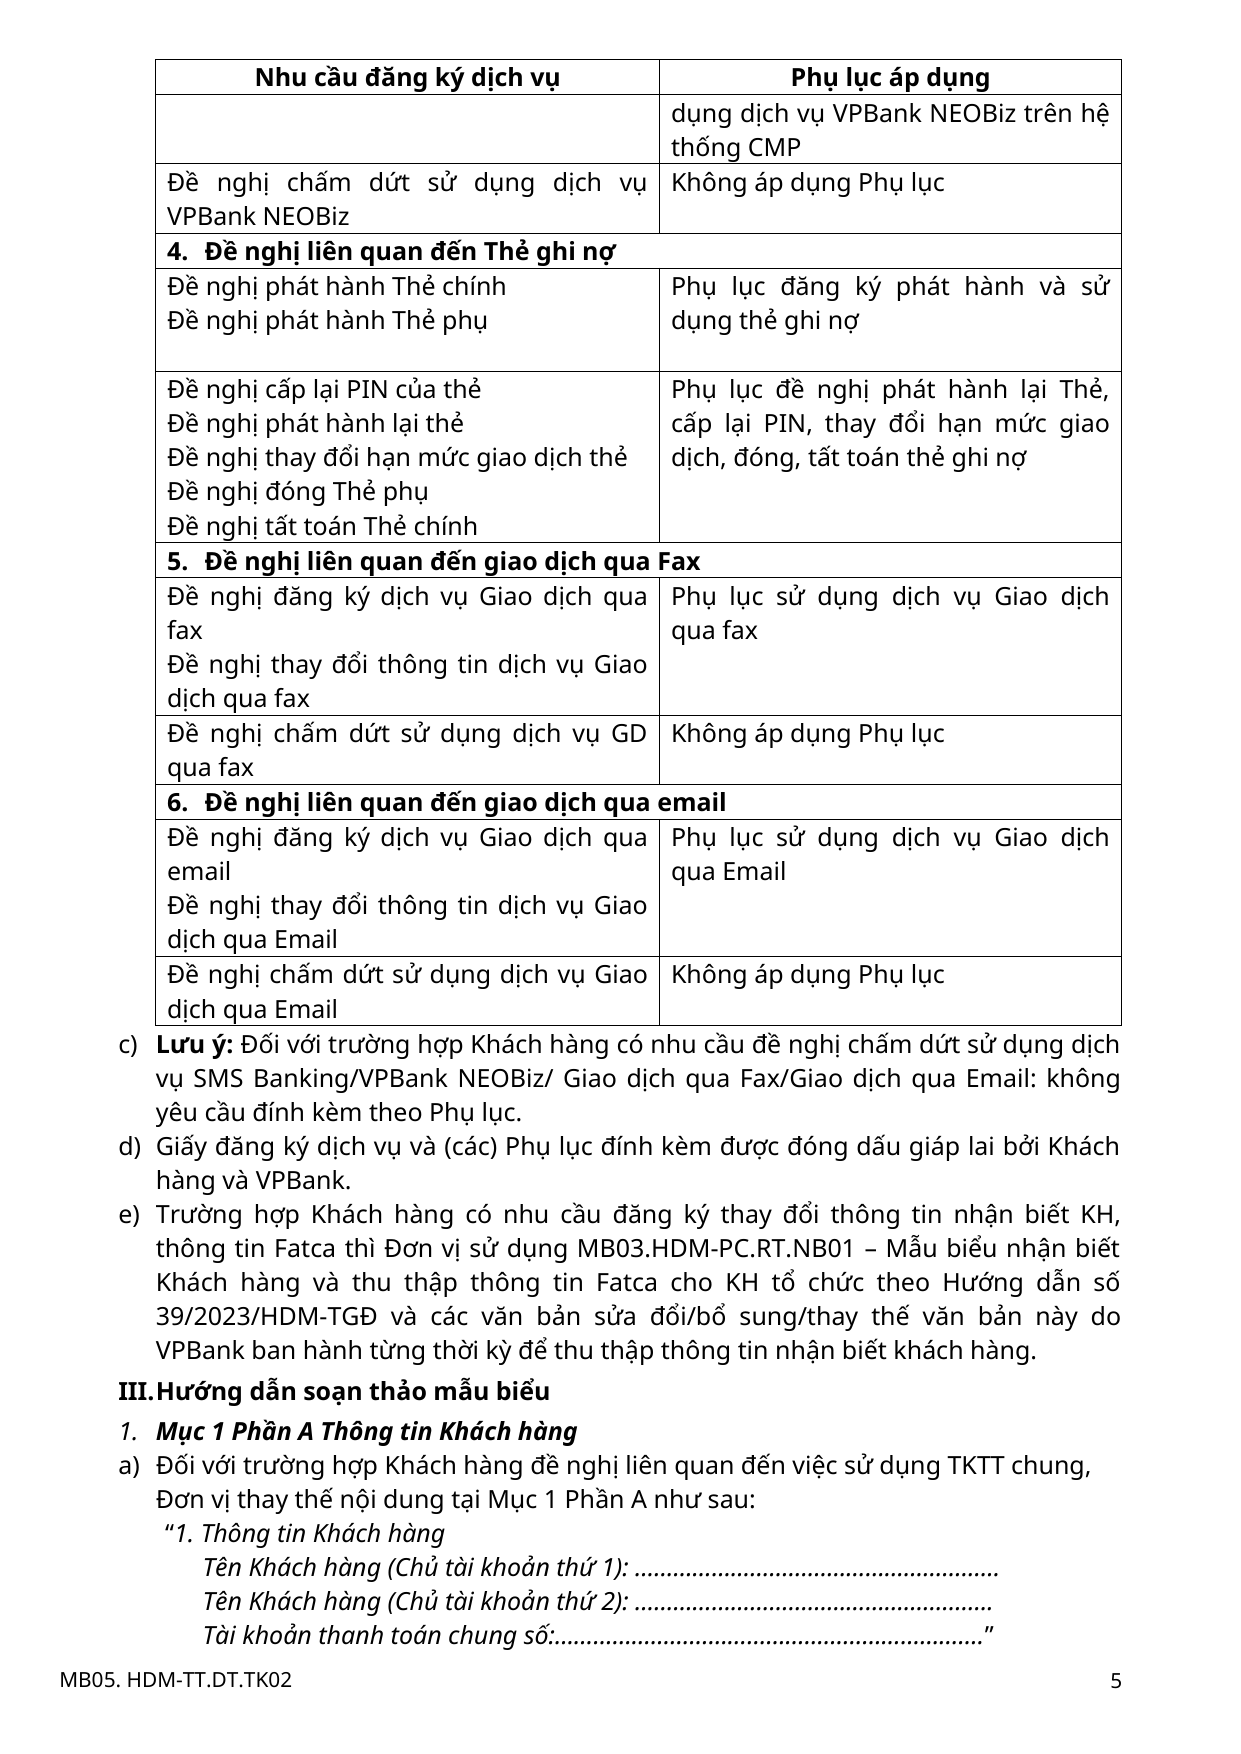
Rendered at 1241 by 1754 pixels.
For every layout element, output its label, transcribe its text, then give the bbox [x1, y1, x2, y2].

table_header Phụ lục áp dụng [660, 60, 1121, 94]
table_cell Không áp dụng Phụ lục [660, 164, 1121, 232]
list Lưu ý: Đối với trường hợp Khách hàng có nhu cầu đề nghị chấm dứt sử dụng dịch vụ SMS Banking/VPBank NEOBiz/ Giao dịch qua Fax/Giao dịch qua Email: không yêu cầu đính kèm theo Phụ lục. [118, 1026, 1122, 1128]
table_cell Đề nghị phát hành Thẻ chính Đề nghị phát hành Thẻ phụ [156, 269, 659, 371]
table_cell Không áp dụng Phụ lục [660, 716, 1121, 784]
text Tên Khách hàng (Chủ tài khoản thứ 2): ……………………………………………….. [202, 1584, 1122, 1618]
list Mục 1 Phần A Thông tin Khách hàng [118, 1413, 1122, 1448]
table_cell Đề nghị chấm dứt sử dụng dịch vụ Giao dịch qua Email [156, 957, 659, 1025]
table_cell Phụ lục sử dụng dịch vụ Giao dịch qua fax [660, 578, 1121, 714]
table_header Nhu cầu đăng ký dịch vụ [156, 60, 659, 94]
table_cell Đề nghị cấp lại PIN của thẻ Đề nghị phát hành lại thẻ Đề nghị thay đổi hạn mức giao dịch thẻ Đề nghị đóng Thẻ phụ Đề nghị tất toán Thẻ chính [156, 372, 659, 542]
list Hướng dẫn soạn thảo mẫu biểu [118, 1373, 1122, 1407]
table_cell Không áp dụng Phụ lục [660, 957, 1121, 1025]
table_cell Đề nghị liên quan đến giao dịch qua email [156, 785, 1121, 819]
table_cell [156, 95, 659, 163]
table_cell Phụ lục đề nghị phát hành lại Thẻ, cấp lại PIN, thay đổi hạn mức giao dịch, đóng, tất toán thẻ ghi nợ [660, 372, 1121, 542]
text Tài khoản thanh toán chung số:………………………………………………………….” [202, 1618, 1122, 1652]
text “1. Thông tin Khách hàng [165, 1516, 1122, 1550]
table_cell Đề nghị chấm dứt sử dụng dịch vụ VPBank NEOBiz [156, 164, 659, 232]
table_cell Đề nghị liên quan đến giao dịch qua Fax [156, 543, 1121, 577]
table_cell Đề nghị đăng ký dịch vụ Giao dịch qua email Đề nghị thay đổi thông tin dịch vụ Giao dịch qua Email [156, 820, 659, 956]
table_cell Đề nghị đăng ký dịch vụ Giao dịch qua fax Đề nghị thay đổi thông tin dịch vụ Giao dịch qua fax [156, 578, 659, 714]
table_cell Đề nghị liên quan đến Thẻ ghi nợ [156, 234, 1121, 268]
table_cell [660, 95, 1121, 163]
table_cell Đề nghị chấm dứt sử dụng dịch vụ GD qua fax [156, 716, 659, 784]
table_cell Phụ lục sử dụng dịch vụ Giao dịch qua Email [660, 820, 1121, 956]
list Giấy đăng ký dịch vụ và (các) Phụ lục đính kèm được đóng dấu giáp lai bởi Khách hàng và VPBank. [118, 1128, 1122, 1197]
list Đối với trường hợp Khách hàng đề nghị liên quan đến việc sử dụng TKTT chung, Đơn vị thay thế nội dung tại Mục 1 Phần A như sau: [118, 1448, 1122, 1516]
text Tên Khách hàng (Chủ tài khoản thứ 1): ………………………………………………… [202, 1550, 1122, 1584]
list Trường hợp Khách hàng có nhu cầu đăng ký thay đổi thông tin nhận biết KH, thông tin Fatca thì Đơn vị sử dụng MB03.HDM-PC.RT.NB01 – Mẫu biểu nhận biết Khách hàng và thu thập thông tin Fatca cho KH tổ chức theo Hướng dẫn số 39/2023/HDM-TGĐ và các văn bản sửa đổi/bổ sung/thay thế văn bản này do VPBank ban hành từng thời kỳ để thu thập thông tin nhận biết khách hàng. [118, 1197, 1122, 1367]
table_cell Phụ lục đăng ký phát hành và sử dụng thẻ ghi nợ [660, 269, 1121, 371]
